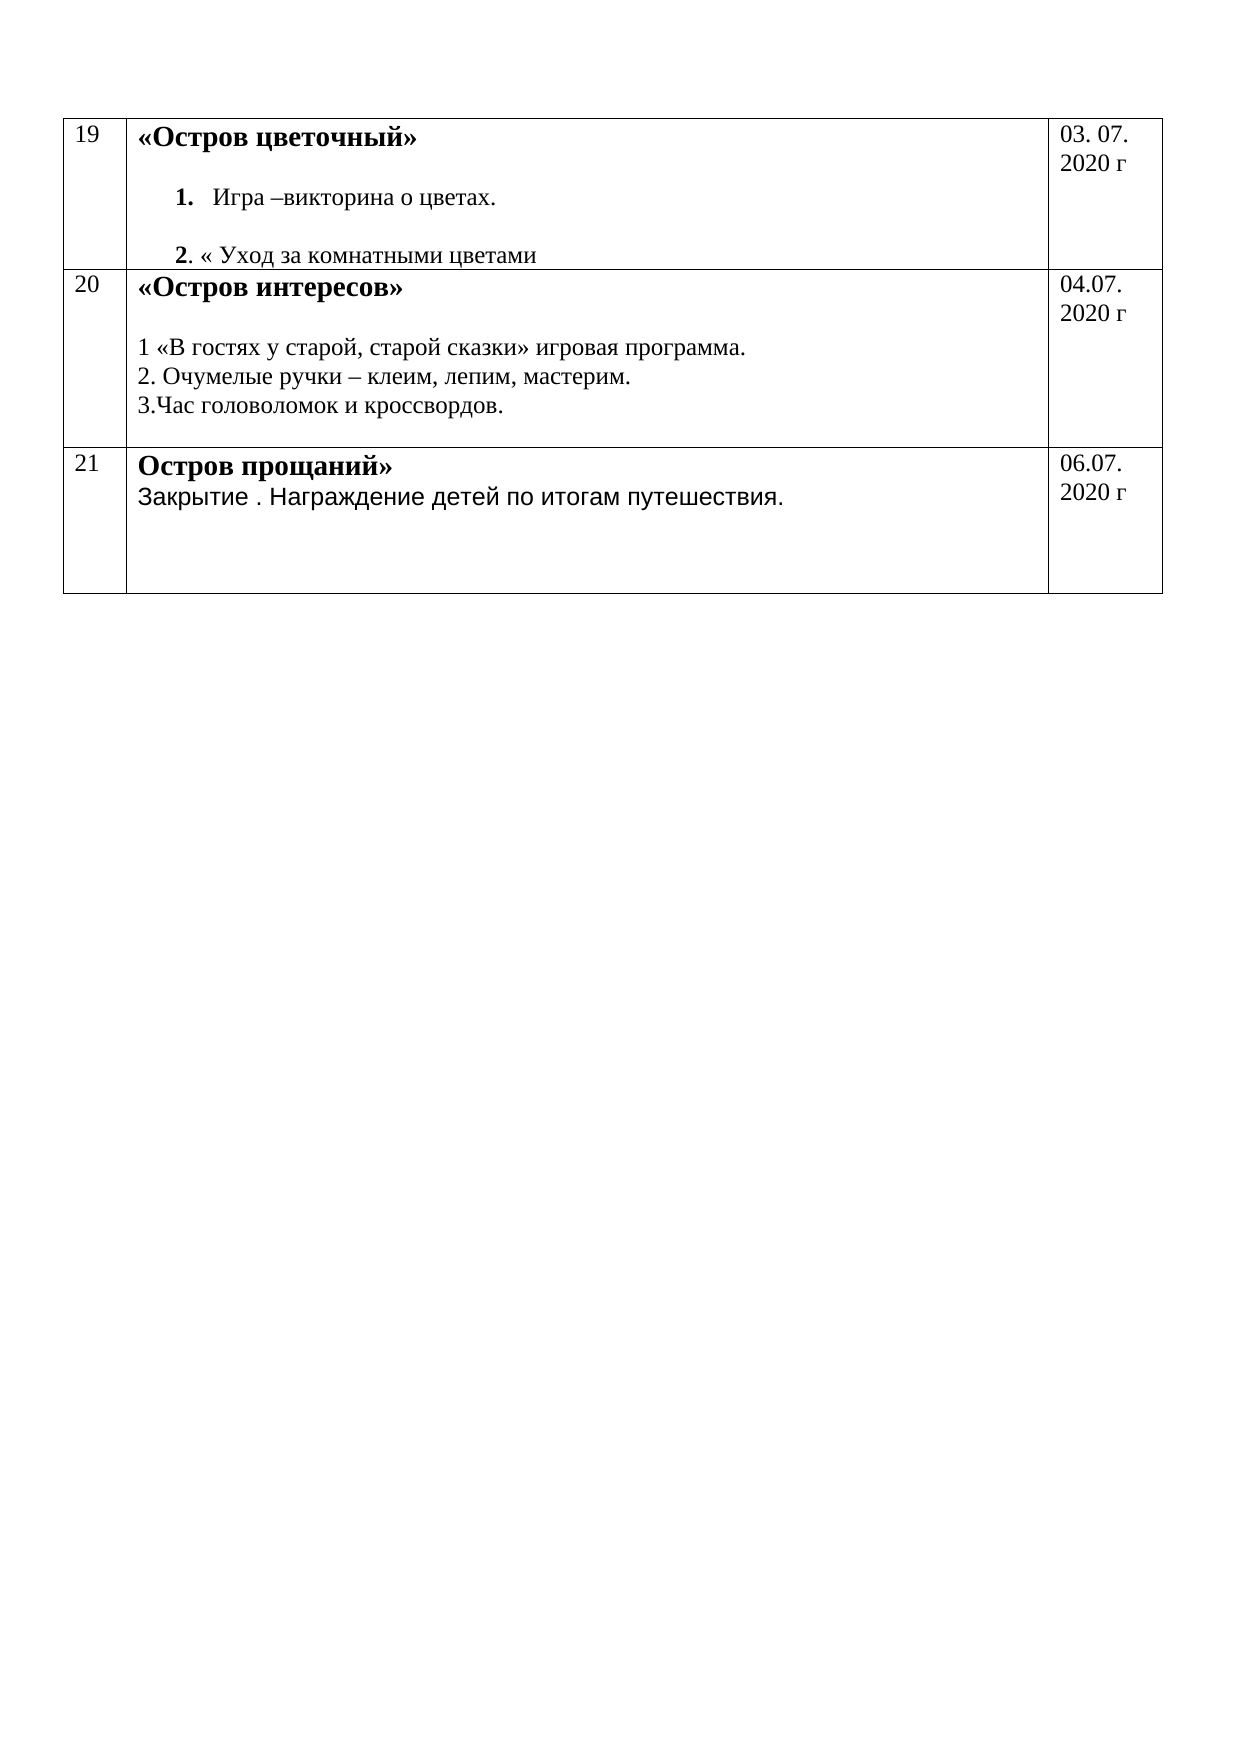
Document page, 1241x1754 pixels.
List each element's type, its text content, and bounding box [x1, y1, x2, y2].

table_cell 19 [64, 119, 126, 268]
table_cell 20 [64, 270, 126, 447]
table_cell 03. 07. 2020 г [1049, 119, 1162, 268]
table_cell «Остров цветочный» Игра –викторина о цветах. 2. « Уход за комнатными цветами [127, 119, 1048, 268]
table_cell Остров прощаний» Закрытие . Награждение детей по итогам путешествия. [127, 448, 1048, 593]
table_cell 21 [64, 448, 126, 593]
table_cell 06.07. 2020 г [1049, 448, 1162, 593]
table_cell «Остров интересов» 1 «В гостях у старой, старой сказки» игровая программа. 2. Очумелые ручки – клеим, лепим, мастерим. 3.Час головоломок и кроссвордов. [127, 270, 1048, 447]
table_cell 04.07. 2020 г [1049, 270, 1162, 447]
